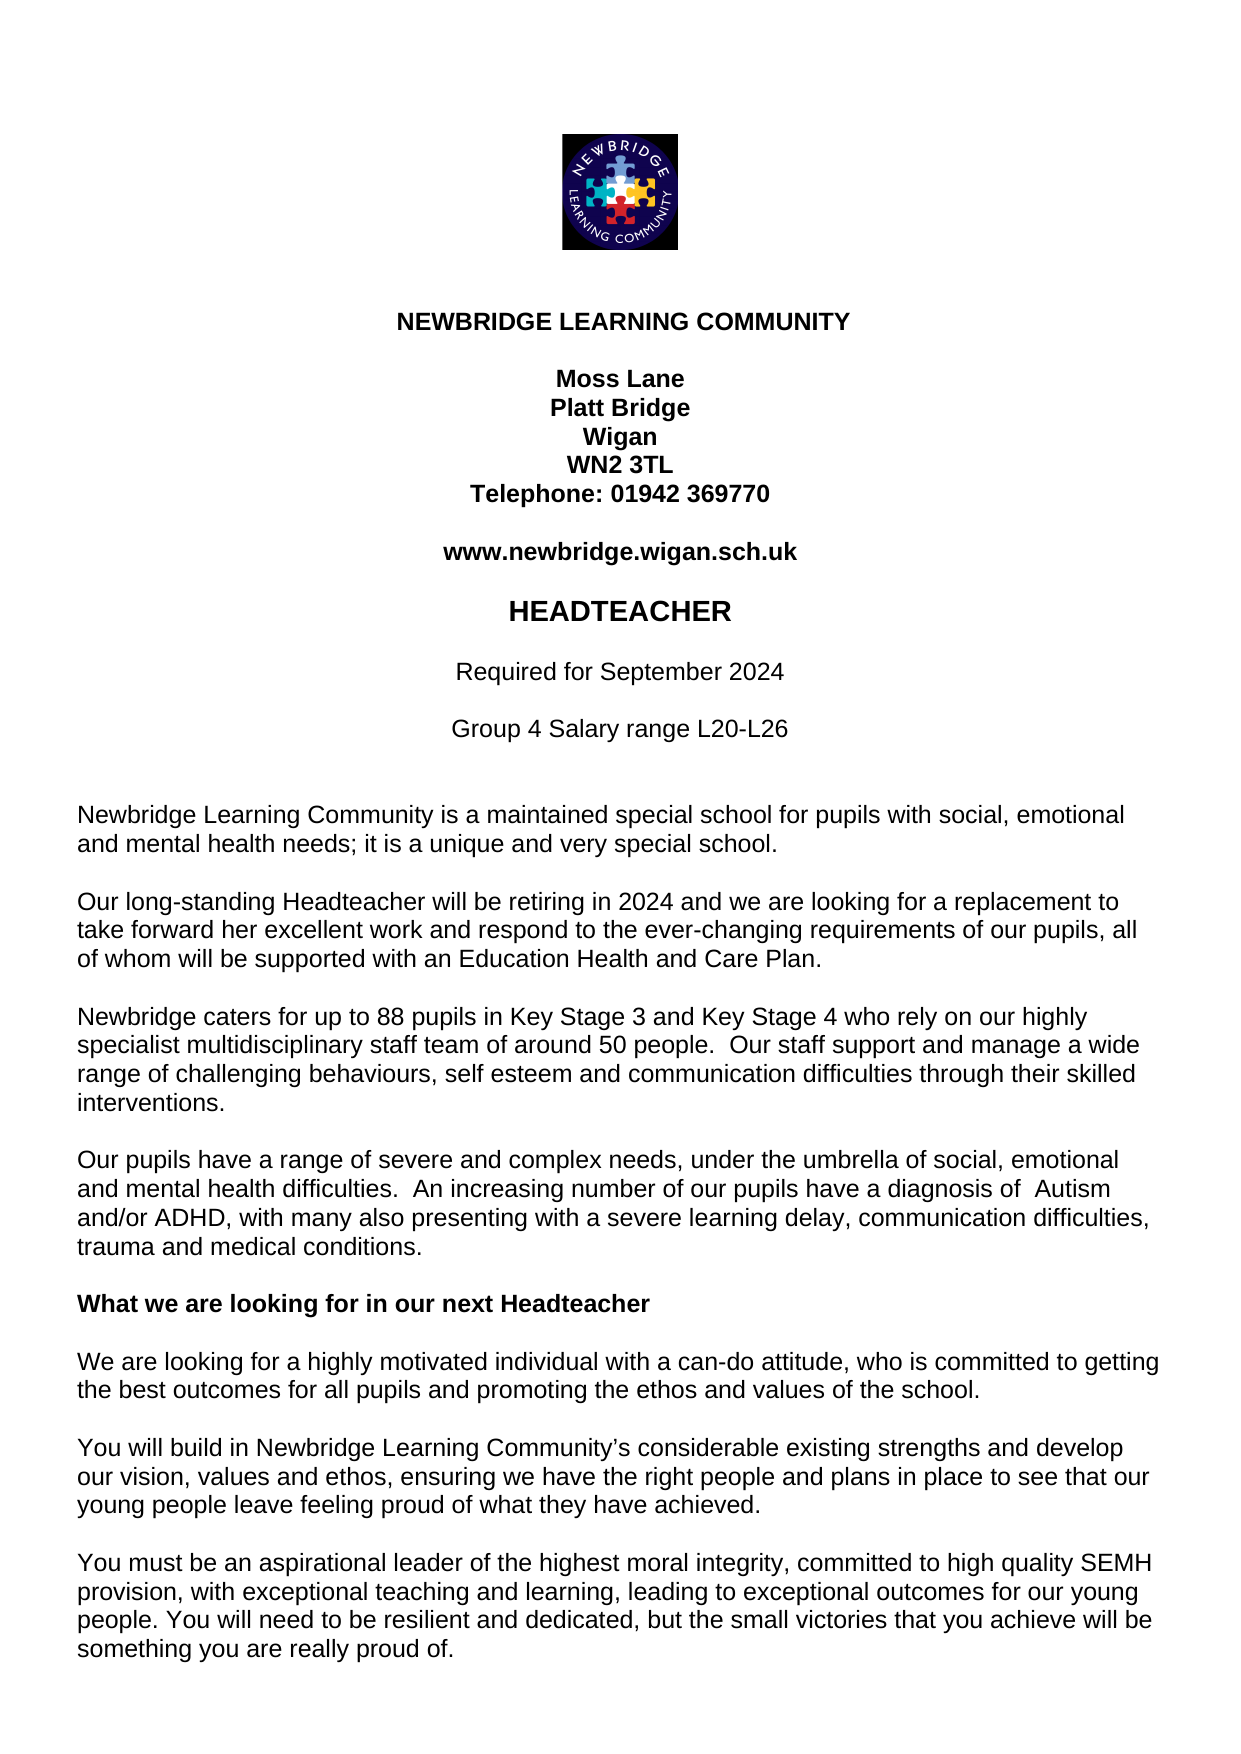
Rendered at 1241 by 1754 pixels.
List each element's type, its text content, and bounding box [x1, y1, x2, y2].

text Telephone: 01942 369770 [77, 479, 1163, 508]
text What we are looking for in our next Headteacher [77, 1289, 1163, 1318]
text You must be an aspirational leader of the highest moral integrity, committed to high quality SEMH provision, with exceptional teaching and learning, leading to exceptional outcomes for our young people. You will need to be resilient and dedicated, but the small victories that you achieve will be something you are really proud of. [77, 1548, 1163, 1663]
text WN2 3TL [77, 451, 1163, 479]
text Newbridge caters for up to 88 pupils in Key Stage 3 and Key Stage 4 who rely on our highly specialist multidisciplinary staff team of around 50 people. Our staff support and manage a wide range of challenging behaviours, self esteem and communication difficulties through their skilled interventions. [77, 1002, 1163, 1117]
text Required for September 2024 [77, 657, 1163, 685]
text Platt Bridge [77, 393, 1163, 422]
text Group 4 Salary range L20-L26 [77, 714, 1163, 743]
text www.newbridge.wigan.sch.uk [77, 537, 1163, 566]
text NEWBRIDGE LEARNING COMMUNITY [77, 307, 1163, 336]
text Moss Lane [77, 364, 1163, 393]
text Wigan [77, 422, 1163, 451]
text We are looking for a highly motivated individual with a can-do attitude, who is committed to getting the best outcomes for all pupils and promoting the ethos and values of the school. [77, 1347, 1163, 1404]
text HEADTEACHER [77, 594, 1163, 628]
text Newbridge Learning Community is a maintained special school for pupils with social, emotional and mental health needs; it is a unique and very special school. [77, 800, 1163, 858]
text Our pupils have a range of severe and complex needs, under the umbrella of social, emotional and mental health difficulties. An increasing number of our pupils have a diagnosis of Autism and/or ADHD, with many also presenting with a severe learning delay, communication difficulties, trauma and medical conditions. [77, 1145, 1163, 1260]
text Our long-standing Headteacher will be retiring in 2024 and we are looking for a replacement to take forward her excellent work and respond to the ever-changing requirements of our pupils, all of whom will be supported with an Education Health and Care Plan. [77, 887, 1163, 973]
text You will build in Newbridge Learning Community’s considerable existing strengths and develop our vision, values and ethos, ensuring we have the right people and plans in place to see that our young people leave feeling proud of what they have achieved. [77, 1433, 1163, 1519]
